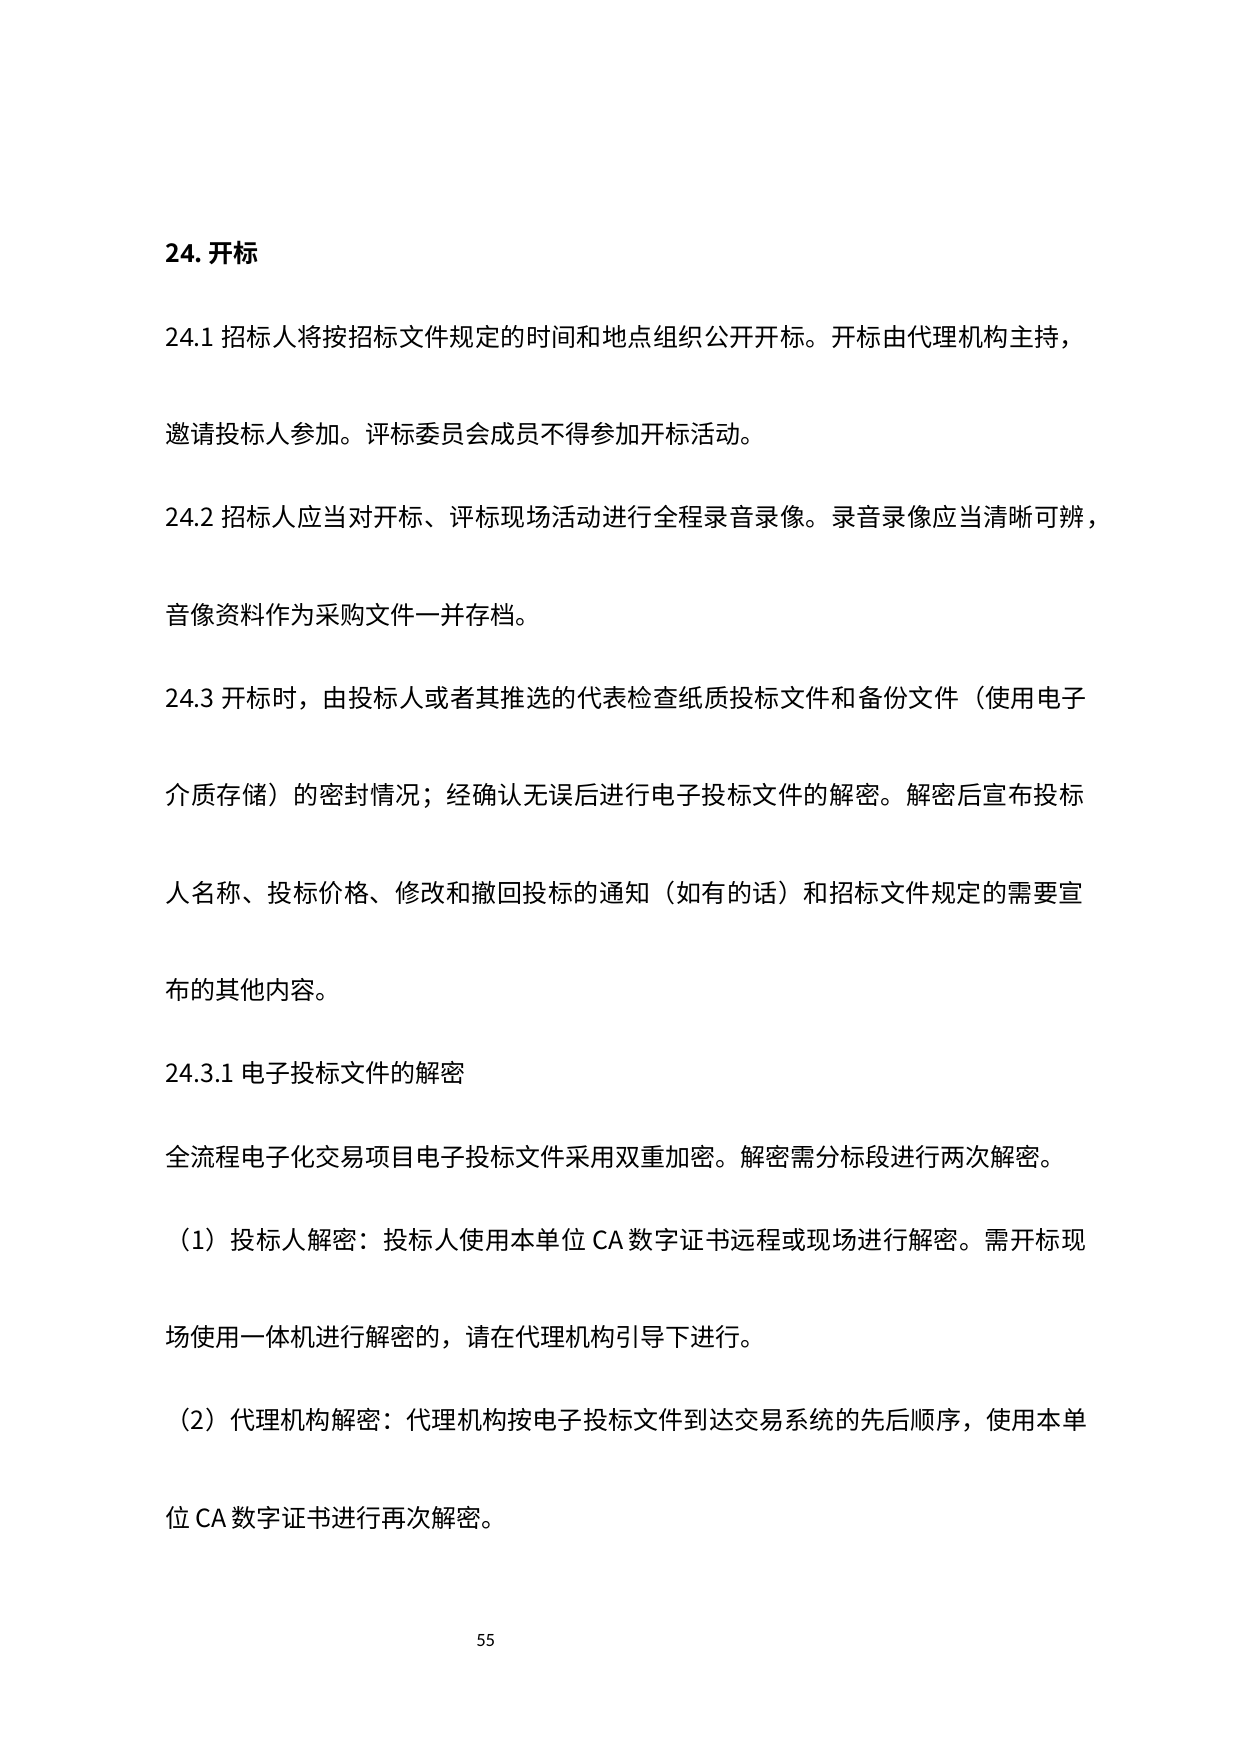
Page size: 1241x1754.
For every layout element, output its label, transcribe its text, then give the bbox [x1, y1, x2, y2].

text 全流程电子化交易项目电子投标文件采用双重加密。解密需分标段进行两次解密。 [165, 1123, 1087, 1188]
text 24.3 开标时，由投标人或者其推选的代表检查纸质投标文件和备份文件（使用电子介质存储）的密封情况；经确认无误后进行电子投标文件的解密。解密后宣布投标人名称、投标价格、修改和撤回投标的通知（如有的话）和招标文件规定的需要宣布的其他内容。 [165, 664, 1087, 1021]
text 24.2 招标人应当对开标、评标现场活动进行全程录音录像。录音录像应当清晰可辨，音像资料作为采购文件一并存档。 [165, 483, 1087, 646]
text （2）代理机构解密：代理机构按电子投标文件到达交易系统的先后顺序，使用本单位CA数字证书进行再次解密。 [165, 1386, 1087, 1549]
text （1）投标人解密：投标人使用本单位CA数字证书远程或现场进行解密。需开标现场使用一体机进行解密的，请在代理机构引导下进行。 [165, 1206, 1087, 1368]
text 24. 开标 [165, 219, 1087, 284]
text 24.1 招标人将按招标文件规定的时间和地点组织公开开标。开标由代理机构主持，邀请投标人参加。评标委员会成员不得参加开标活动。 [165, 303, 1087, 465]
text 24.3.1 电子投标文件的解密 [165, 1039, 1087, 1104]
